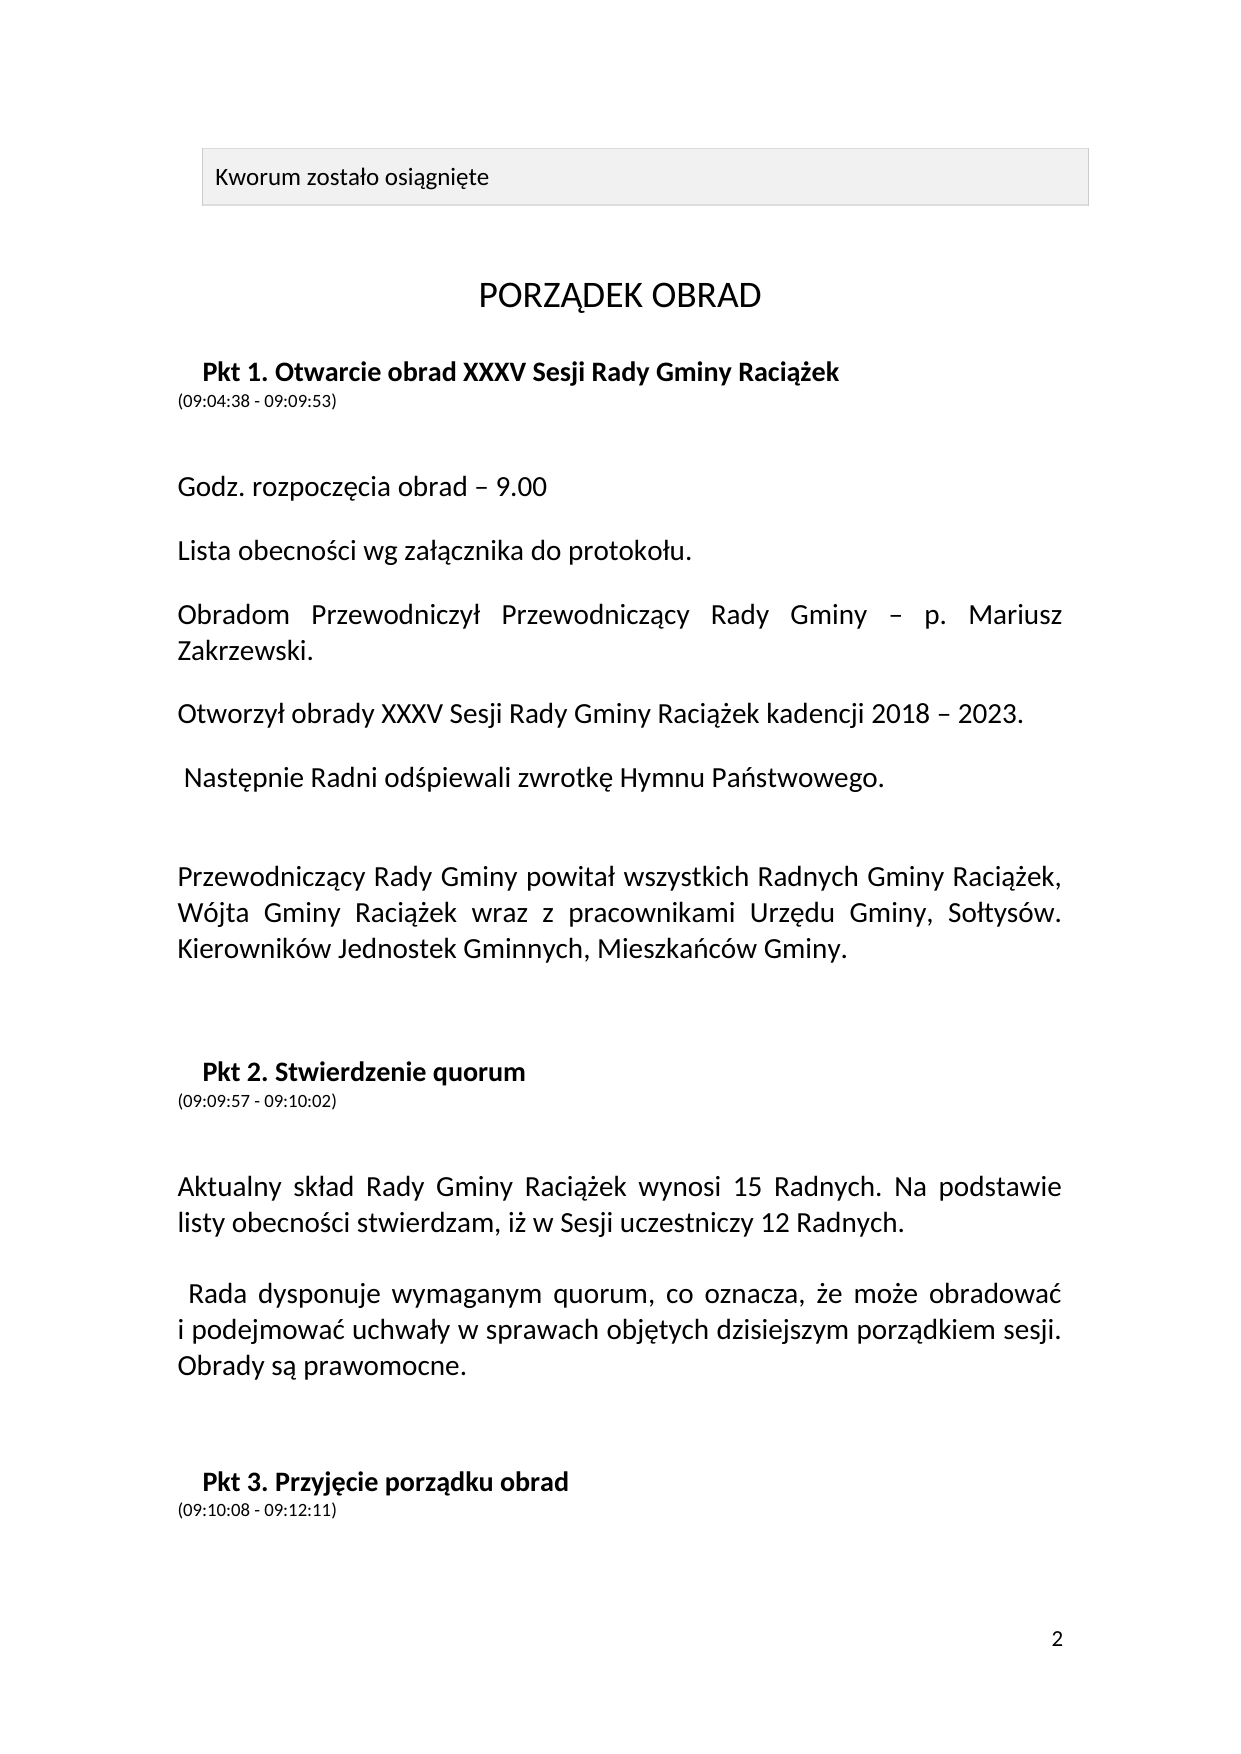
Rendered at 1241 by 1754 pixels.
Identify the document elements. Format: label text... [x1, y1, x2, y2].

text (09:04:38 - 09:09:53) [177, 389, 1063, 412]
text Pkt 2. Stwierdzenie quorum [202, 1054, 1038, 1089]
text Otworzył obrady XXXV Sesji Rady Gminy Raciążek kadencji 2018 – 2023. [177, 695, 1063, 731]
text Aktualny skład Rady Gminy Raciążek wynosi 15 Radnych. Na podstawie listy obecności stwierdzam, iż w Sesji uczestniczy 12 Radnych. [177, 1168, 1063, 1240]
text (09:09:57 - 09:10:02) [177, 1089, 1063, 1112]
text Rada dysponuje wymaganym quorum, co oznacza, że może obradować i podejmować uchwały w sprawach objętych dzisiejszym porządkiem sesji. Obrady są prawomocne. [177, 1275, 1063, 1382]
text Pkt 3. Przyjęcie porządku obrad [202, 1464, 1038, 1498]
text Obradom Przewodniczył Przewodniczący Rady Gminy – p. Mariusz Zakrzewski. [177, 596, 1063, 667]
text Pkt 1. Otwarcie obrad XXXV Sesji Rady Gminy Raciążek [202, 354, 1038, 389]
table_cell Kworum zostało osiągnięte [203, 149, 1088, 204]
text Przewodniczący Rady Gminy powitał wszystkich Radnych Gminy Raciążek, Wójta Gminy Raciążek wraz z pracownikami Urzędu Gminy, Sołtysów. Kierowników Jednostek Gminnych, Mieszkańców Gminy. [177, 858, 1063, 965]
text (09:10:08 - 09:12:11) [177, 1499, 1063, 1522]
text Następnie Radni odśpiewali zwrotkę Hymnu Państwowego. [177, 759, 1063, 795]
text Lista obecności wg załącznika do protokołu. [177, 532, 1063, 568]
text Godz. rozpoczęcia obrad – 9.00 [177, 468, 1063, 504]
text PORZĄDEK OBRAD [227, 271, 1013, 317]
